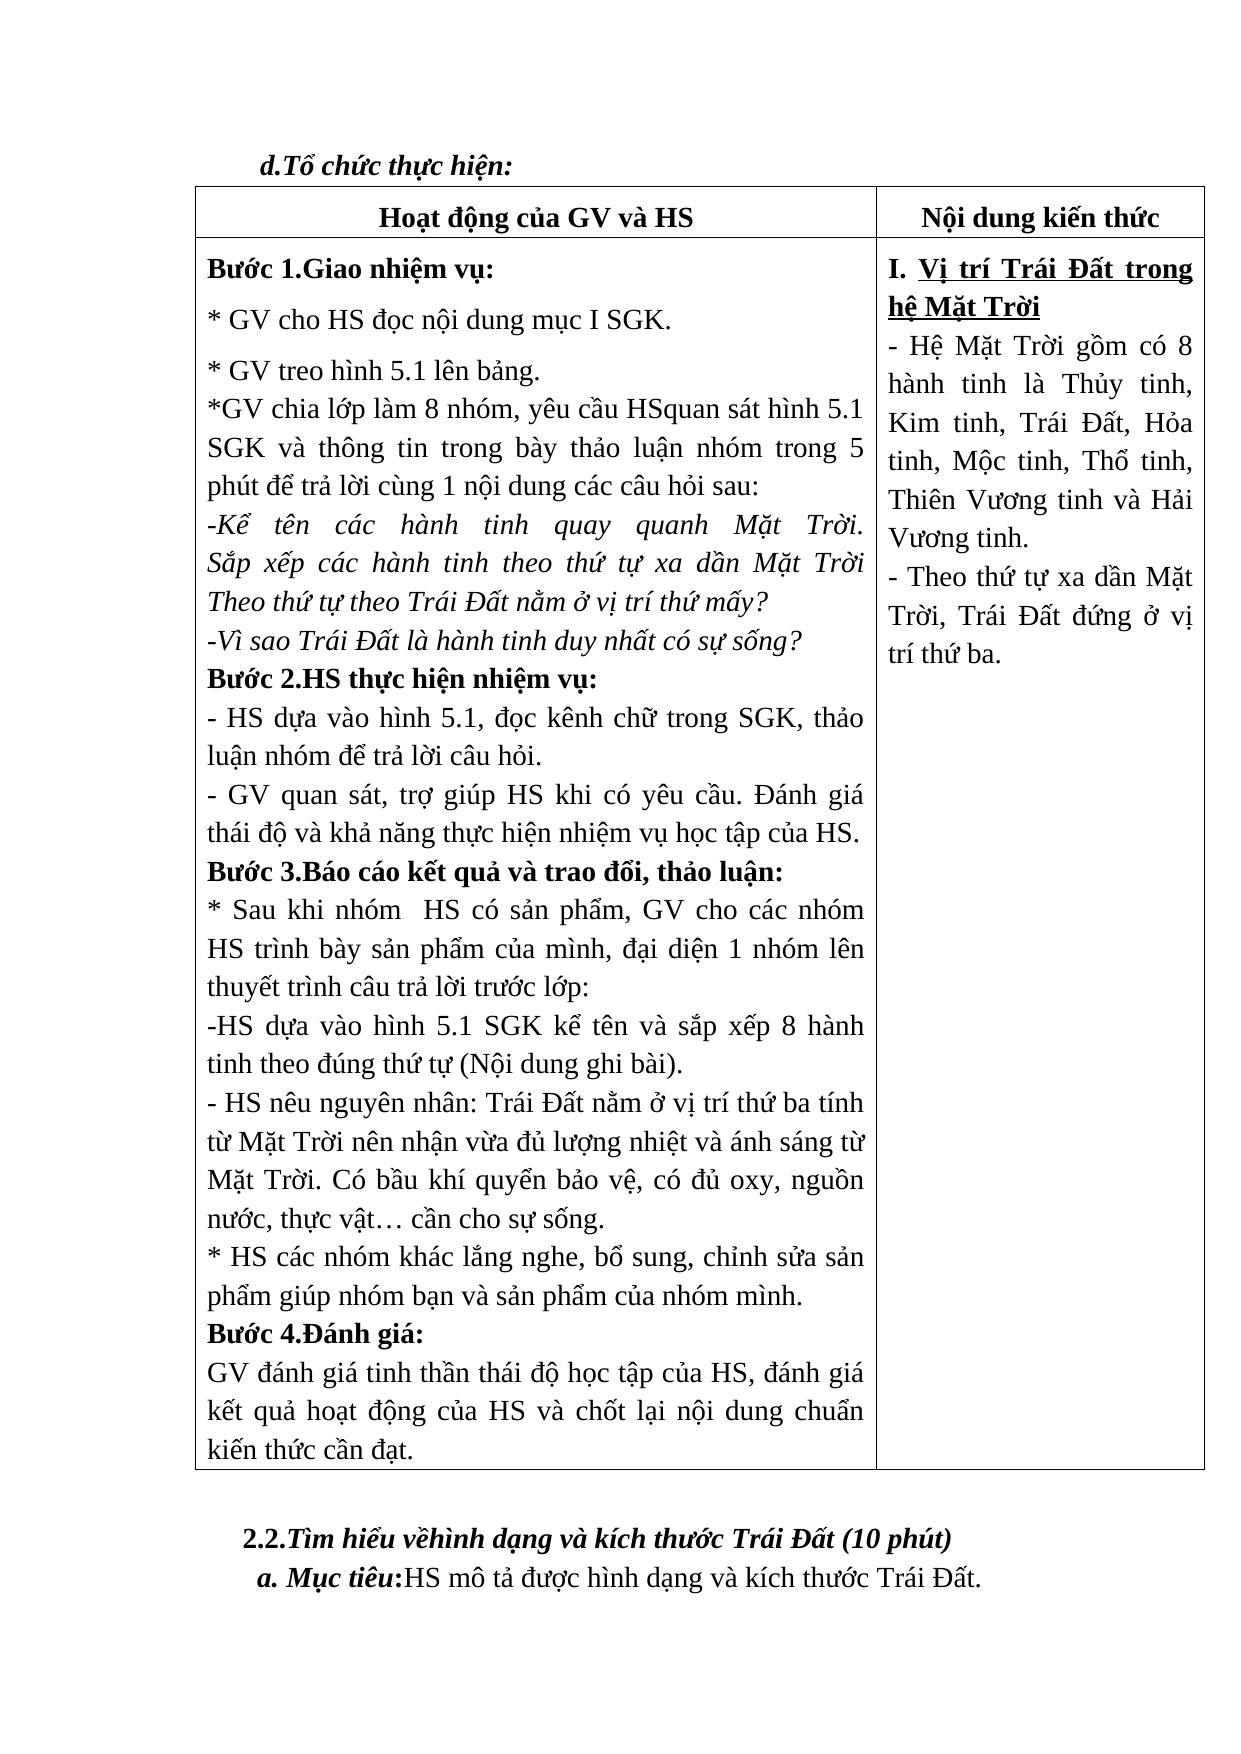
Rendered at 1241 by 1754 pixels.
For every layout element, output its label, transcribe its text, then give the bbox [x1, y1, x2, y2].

text a. Mục tiêu:HS mô tả được hình dạng và kích thước Trái Đất. [207, 1560, 1122, 1593]
text 2.2.Tìm hiểu vềhình dạng và kích thước Trái Đất (10 phút) [207, 1521, 1122, 1555]
text d.Tổ chức thực hiện: [207, 148, 1122, 181]
table_cell Bước 1.Giao nhiệm vụ: * GV cho HS đọc nội dung mục I SGK. * GV treo hình 5.1 lên bảng. *GV chia lớp làm 8 nhóm, yêu cầu HSquan sát hình 5.1 SGK và thông tin trong bày thảo luận nhóm trong 5 phút để trả lời cùng 1 nội dung các câu hỏi sau: -Kể tên các hành tinh quay quanh Mặt Trời. Sắp xếp các hành tinh theo thứ tự xa dần Mặt Trời Theo thứ tự theo Trái Đất nằm ở vị trí thứ mấy? -Vì sao Trái Đất là hành tinh duy nhất có sự sống? Bước 2.HS thực hiện nhiệm vụ: - HS dựa vào hình 5.1, đọc kênh chữ trong SGK, thảo luận nhóm để trả lời câu hỏi. - GV quan sát, trợ giúp HS khi có yêu cầu. Đánh giá thái độ và khả năng thực hiện nhiệm vụ học tập của HS. Bước 3.Báo cáo kết quả và trao đổi, thảo luận: * Sau khi nhóm HS có sản phẩm, GV cho các nhóm HS trình bày sản phẩm của mình, đại diện 1 nhóm lên thuyết trình câu trả lời trước lớp: -HS dựa vào hình 5.1 SGK kể tên và sắp xếp 8 hành tinh theo đúng thứ tự (Nội dung ghi bài). - HS nêu nguyên nhân: Trái Đất nằm ở vị trí thứ ba tính từ Mặt Trời nên nhận vừa đủ lượng nhiệt và ánh sáng từ Mặt Trời. Có bầu khí quyển bảo vệ, có đủ oxy, nguồn nước, thực vật… cần cho sự sống. * HS các nhóm khác lắng nghe, bổ sung, chỉnh sửa sản phẩm giúp nhóm bạn và sản phẩm của nhóm mình. Bước 4.Đánh giá: GV đánh giá tinh thần thái độ học tập của HS, đánh giá kết quả hoạt động của HS và chốt lại nội dung chuẩn kiến thức cần đạt. [196, 238, 876, 1469]
table_cell I. Vị trí Trái Đất trong hệ Mặt Trời - Hệ Mặt Trời gồm có 8 hành tinh là Thủy tinh, Kim tinh, Trái Đất, Hỏa tinh, Mộc tinh, Thổ tinh, Thiên Vương tinh và Hải Vương tinh. - Theo thứ tự xa dần Mặt Trời, Trái Đất đứng ở vị trí thứ ba. [877, 238, 1204, 1469]
table_header Hoạt động của GV và HS [196, 187, 876, 237]
table_header Nội dung kiến thức [877, 187, 1204, 237]
